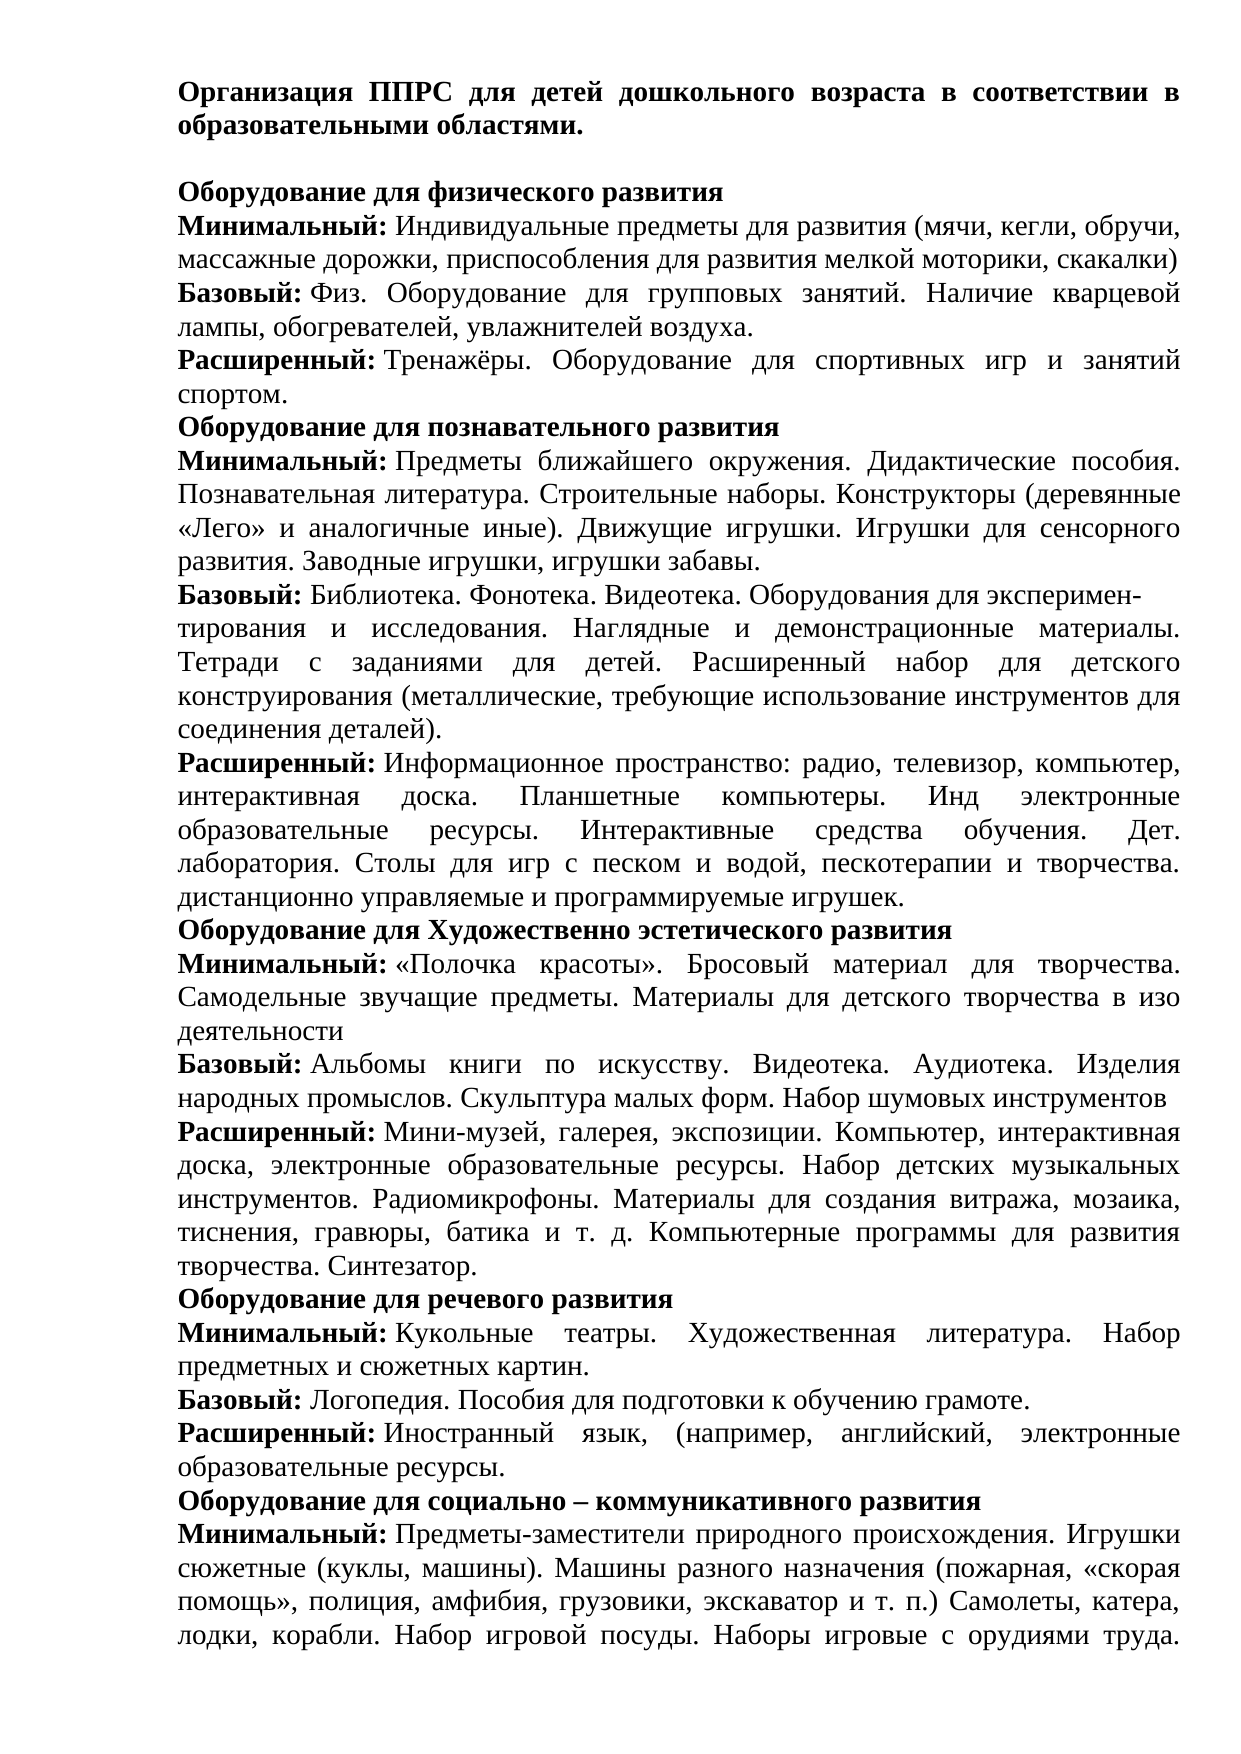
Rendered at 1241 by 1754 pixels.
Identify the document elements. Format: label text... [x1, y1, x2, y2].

text Оборудование для речевого развития [177, 1281, 1181, 1315]
text Расширенный: Информационное пространство: радио, телевизор, компьютер, интерактивная доска. Планшетные компьютеры. Инд электронные образовательные ресурсы. Интерактивные средства обучения. Дет. лаборатория. Столы для игр с песком и водой, пескотерапии и творчества. дистанционно управляемые и программируемые игрушек. [177, 745, 1181, 912]
text Оборудование для Художественно эстетического развития [177, 912, 1181, 946]
text тирования и исследования. Наглядные и демонстрационные материалы. Тетради с заданиями для детей. Расширенный набор для детского конструирования (металлические, требующие использование инструментов для соединения деталей). [177, 611, 1181, 745]
text Базовый: Физ. Оборудование для групповых занятий. Наличие кварцевой лампы, обогревателей, увлажнителей воздуха. [177, 275, 1181, 342]
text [177, 1516, 1181, 1650]
text Оборудование для физического развития [177, 174, 1181, 208]
text Минимальный: Индивидуальные предметы для развития (мячи, кегли, обручи, массажные дорожки, приспособления для развития мелкой моторики, скакалки) [177, 208, 1181, 275]
text Минимальный: «Полочка красоты». Бросовый материал для творчества. Самодельные звучащие предметы. Материалы для детского творчества в изо деятельности [177, 946, 1181, 1047]
text Организация ППРС для детей дошкольного возраста в соответствии в образовательными областями. [177, 74, 1181, 141]
text Базовый: Альбомы книги по искусству. Видеотека. Аудиотека. Изделия народных промыслов. Скульптура малых форм. Набор шумовых инструментов [177, 1047, 1181, 1114]
text Базовый: Библиотека. Фонотека. Видеотека. Оборудования для эксперимен- [177, 577, 1181, 611]
text Расширенный: Иностранный язык, (например, английский, электронные образовательные ресурсы. [177, 1416, 1181, 1483]
text Оборудование для социально – коммуникативного развития [177, 1483, 1181, 1516]
text Минимальный: Предметы ближайшего окружения. Дидактические пособия. Познавательная литература. Строительные наборы. Конструкторы (деревянные «Лего» и аналогичные иные). Движущие игрушки. Игрушки для сенсорного развития. Заводные игрушки, игрушки забавы. [177, 443, 1181, 577]
text Минимальный: Кукольные театры. Художественная литература. Набор предметных и сюжетных картин. [177, 1315, 1181, 1382]
text Оборудование для познавательного развития [177, 409, 1181, 443]
text Расширенный: Тренажёры. Оборудование для спортивных игр и занятий спортом. [177, 342, 1181, 409]
text Расширенный: Мини-музей, галерея, экспозиции. Компьютер, интерактивная доска, электронные образовательные ресурсы. Набор детских музыкальных инструментов. Радиомикрофоны. Материалы для создания витража, мозаика, тиснения, гравюры, батика и т. д. Компьютерные программы для развития творчества. Синтезатор. [177, 1114, 1181, 1281]
text Базовый: Логопедия. Пособия для подготовки к обучению грамоте. [177, 1382, 1181, 1416]
